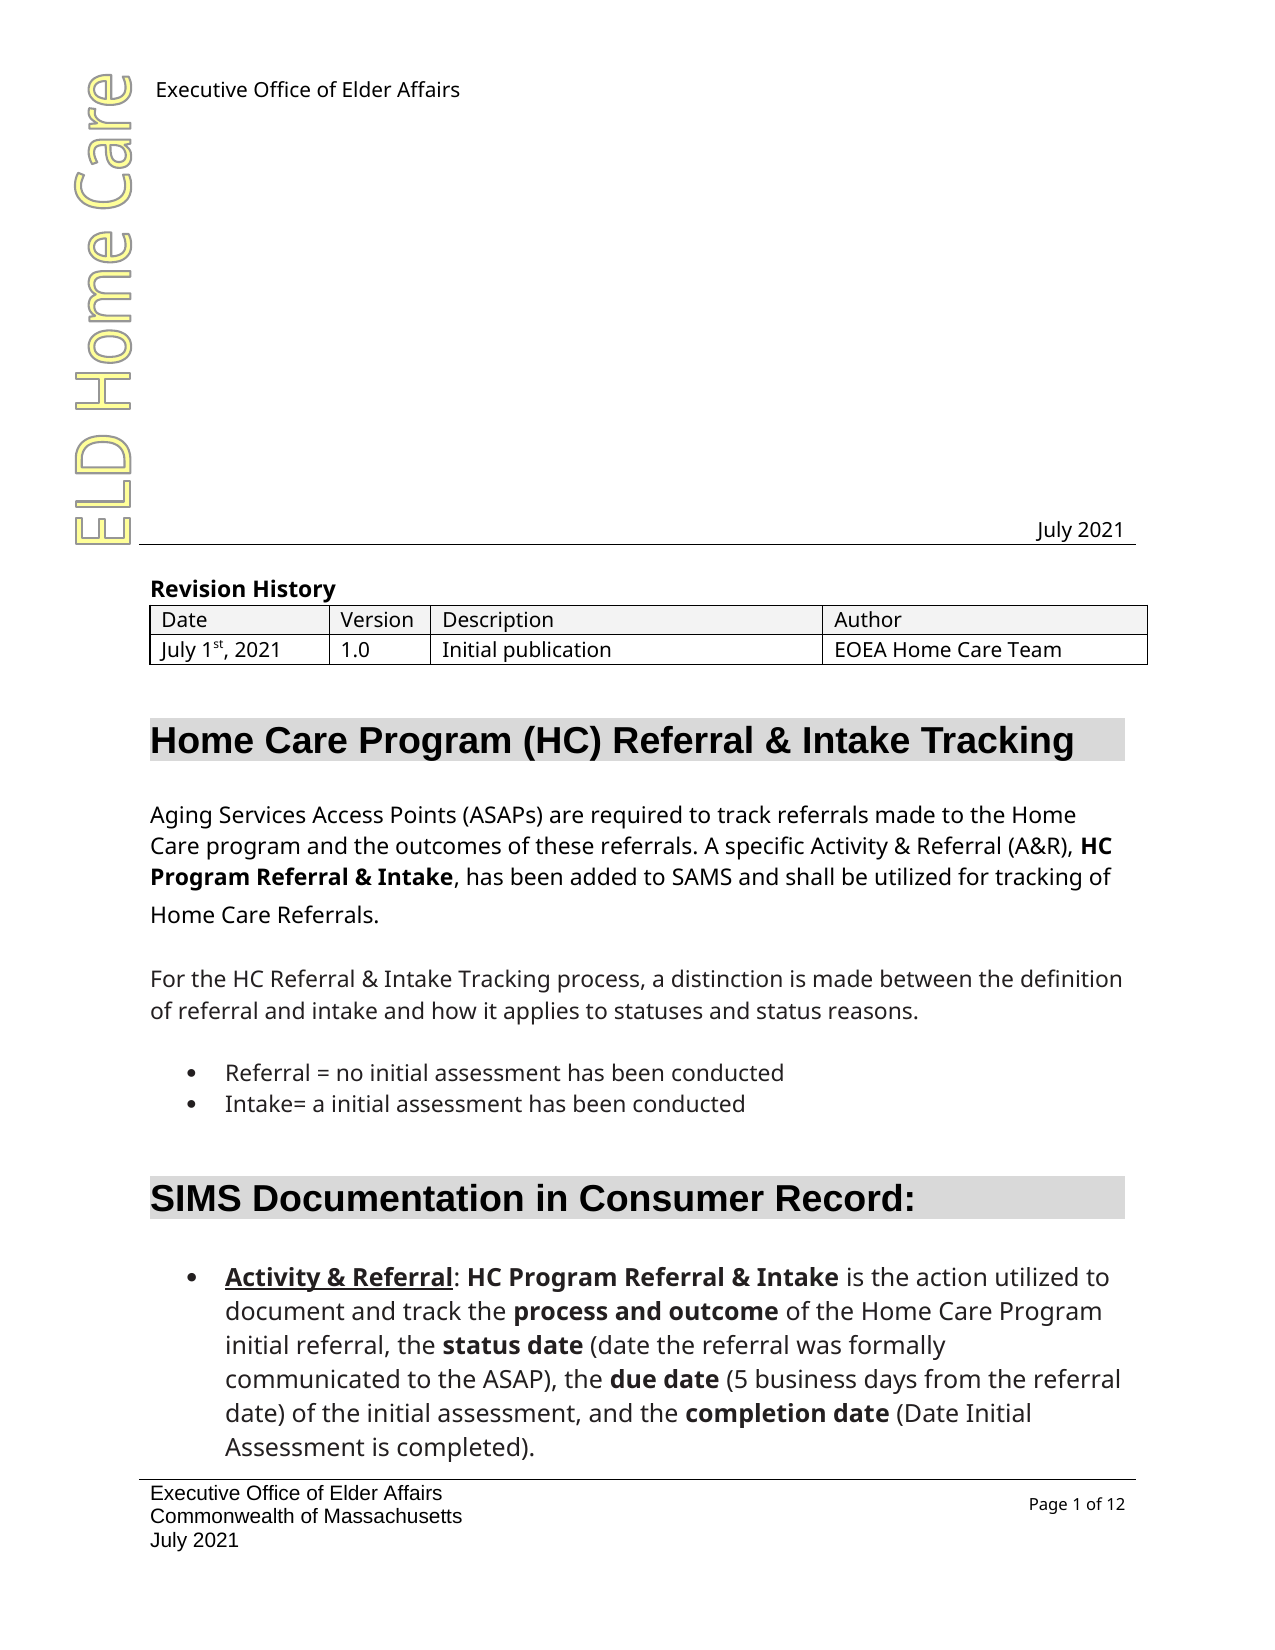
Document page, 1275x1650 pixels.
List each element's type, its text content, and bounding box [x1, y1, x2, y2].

table_cell July 1st, 2021 [151, 635, 329, 663]
table_header Author [823, 606, 1147, 634]
table_header Version [330, 606, 430, 634]
subtitle Home Care Program (HC) Referral & Intake Tracking [150, 718, 1125, 761]
text Revision History [150, 573, 1125, 604]
text For the HC Referral & Intake Tracking process, a distinction is made between the definition of referral and intake and how it applies to statuses and status reasons. [150, 963, 1125, 1026]
subtitle SIMS Documentation in Consumer Record: [150, 1176, 1125, 1219]
table_cell EOEA Home Care Team [823, 635, 1147, 663]
list Intake= a initial assessment has been conducted [187, 1088, 1125, 1119]
table_cell Initial publication [431, 635, 822, 663]
text Aging Services Access Points (ASAPs) are required to track referrals made to the Home Care program and the outcomes of these referrals. A specific Activity & Referral (A&R), HC Program Referral & Intake, has been added to SAMS and shall be utilized for tracking of Home Care Referrals. [150, 799, 1125, 932]
table_cell 1.0 [330, 635, 430, 663]
table_header Description [431, 606, 822, 634]
table_header Date [151, 606, 329, 634]
list Activity & Referral: HC Program Referral & Intake is the action utilized to document and track the process and outcome of the Home Care Program initial referral, the status date (date the referral was formally communicated to the ASAP), the due date (5 business days from the referral date) of the initial assessment, and the completion date (Date Initial Assessment is completed). [187, 1259, 1125, 1464]
list Referral = no initial assessment has been conducted [187, 1057, 1125, 1088]
